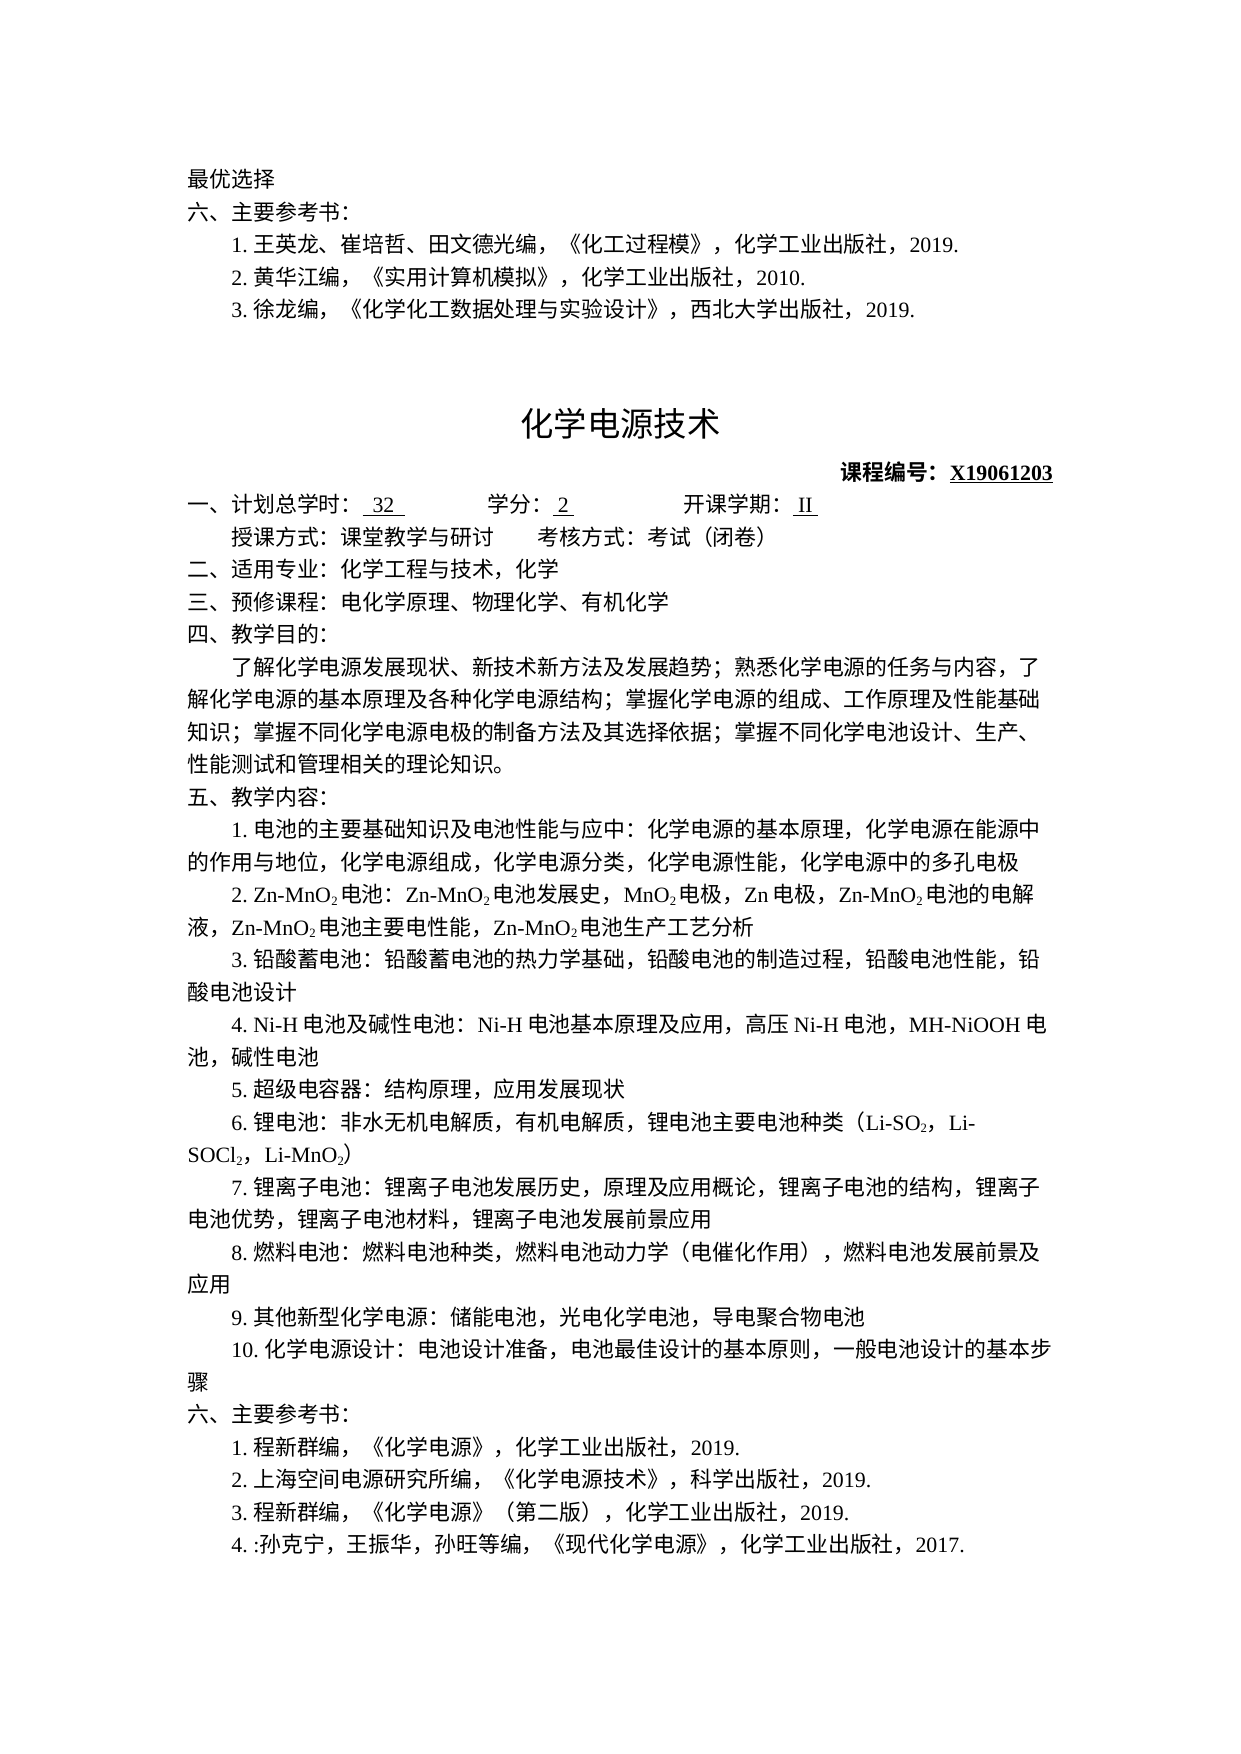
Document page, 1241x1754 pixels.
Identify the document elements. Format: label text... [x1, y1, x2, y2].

text 6. 锂电池：非水无机电解质，有机电解质，锂电池主要电池种类（Li-SO2，Li-SOCl2，Li-MnO2） [187, 1104, 1053, 1169]
text 六、主要参考书： [187, 194, 1053, 227]
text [187, 162, 1053, 194]
text 课程编号：X19061203 [187, 454, 1053, 487]
text 三、预修课程：电化学原理、物理化学、有机化学 [187, 584, 1053, 617]
text 1. 王英龙、崔培哲、田文德光编，《化工过程模》，化学工业出版社，2019. [187, 227, 1053, 259]
text 3. 铅酸蓄电池：铅酸蓄电池的热力学基础，铅酸电池的制造过程，铅酸电池性能，铅酸电池设计 [187, 942, 1053, 1007]
text 2. Zn-MnO2电池：Zn-MnO2电池发展史，MnO2电极，Zn电极，Zn-MnO2电池的电解液，Zn-MnO2电池主要电性能，Zn-MnO2电池生产工艺分析 [187, 877, 1053, 942]
text 四、教学目的： [187, 617, 1053, 649]
text 5. 超级电容器：结构原理，应用发展现状 [187, 1072, 1053, 1104]
text 4. Ni-H电池及碱性电池：Ni-H电池基本原理及应用，高压Ni-H电池，MH-NiOOH电池，碱性电池 [187, 1007, 1053, 1072]
text 2. 黄华江编，《实用计算机模拟》，化学工业出版社，2010. [187, 259, 1053, 292]
text 3. 徐龙编，《化学化工数据处理与实验设计》，西北大学出版社，2019. [187, 292, 1053, 324]
text 9. 其他新型化学电源：储能电池，光电化学电池，导电聚合物电池 [187, 1299, 1053, 1332]
text 授课方式：课堂教学与研讨 考核方式：考试（闭卷） [187, 519, 1053, 552]
text 8. 燃料电池：燃料电池种类，燃料电池动力学（电催化作用），燃料电池发展前景及应用 [187, 1234, 1053, 1299]
text 1. 电池的主要基础知识及电池性能与应中：化学电源的基本原理，化学电源在能源中的作用与地位，化学电源组成，化学电源分类，化学电源性能，化学电源中的多孔电极 [187, 812, 1053, 877]
text 4. :孙克宁，王振华，孙旺等编，《现代化学电源》，化学工业出版社，2017. [187, 1527, 1053, 1559]
text 1. 程新群编，《化学电源》，化学工业出版社，2019. [187, 1429, 1053, 1462]
list 上海空间电源研究所编，《化学电源技术》，科学出版社，2019. [187, 1462, 1053, 1494]
text 一、计划总学时： 32 学分： 2 开课学期： II [187, 487, 1053, 519]
text 化学电源技术 [187, 389, 1053, 454]
text 二、适用专业：化学工程与技术，化学 [187, 552, 1053, 584]
text 7. 锂离子电池：锂离子电池发展历史，原理及应用概论，锂离子电池的结构，锂离子电池优势，锂离子电池材料，锂离子电池发展前景应用 [187, 1169, 1053, 1234]
text 3. 程新群编，《化学电源》（第二版），化学工业出版社，2019. [187, 1494, 1053, 1527]
text 六、主要参考书： [187, 1397, 1053, 1429]
text 了解化学电源发展现状、新技术新方法及发展趋势；熟悉化学电源的任务与内容，了解化学电源的基本原理及各种化学电源结构；掌握化学电源的组成、工作原理及性能基础知识；掌握不同化学电源电极的制备方法及其选择依据；掌握不同化学电池设计、生产、性能测试和管理相关的理论知识。 [187, 649, 1053, 779]
text 10. 化学电源设计：电池设计准备，电池最佳设计的基本原则，一般电池设计的基本步骤 [187, 1332, 1053, 1397]
text 五、教学内容： [187, 779, 1053, 812]
